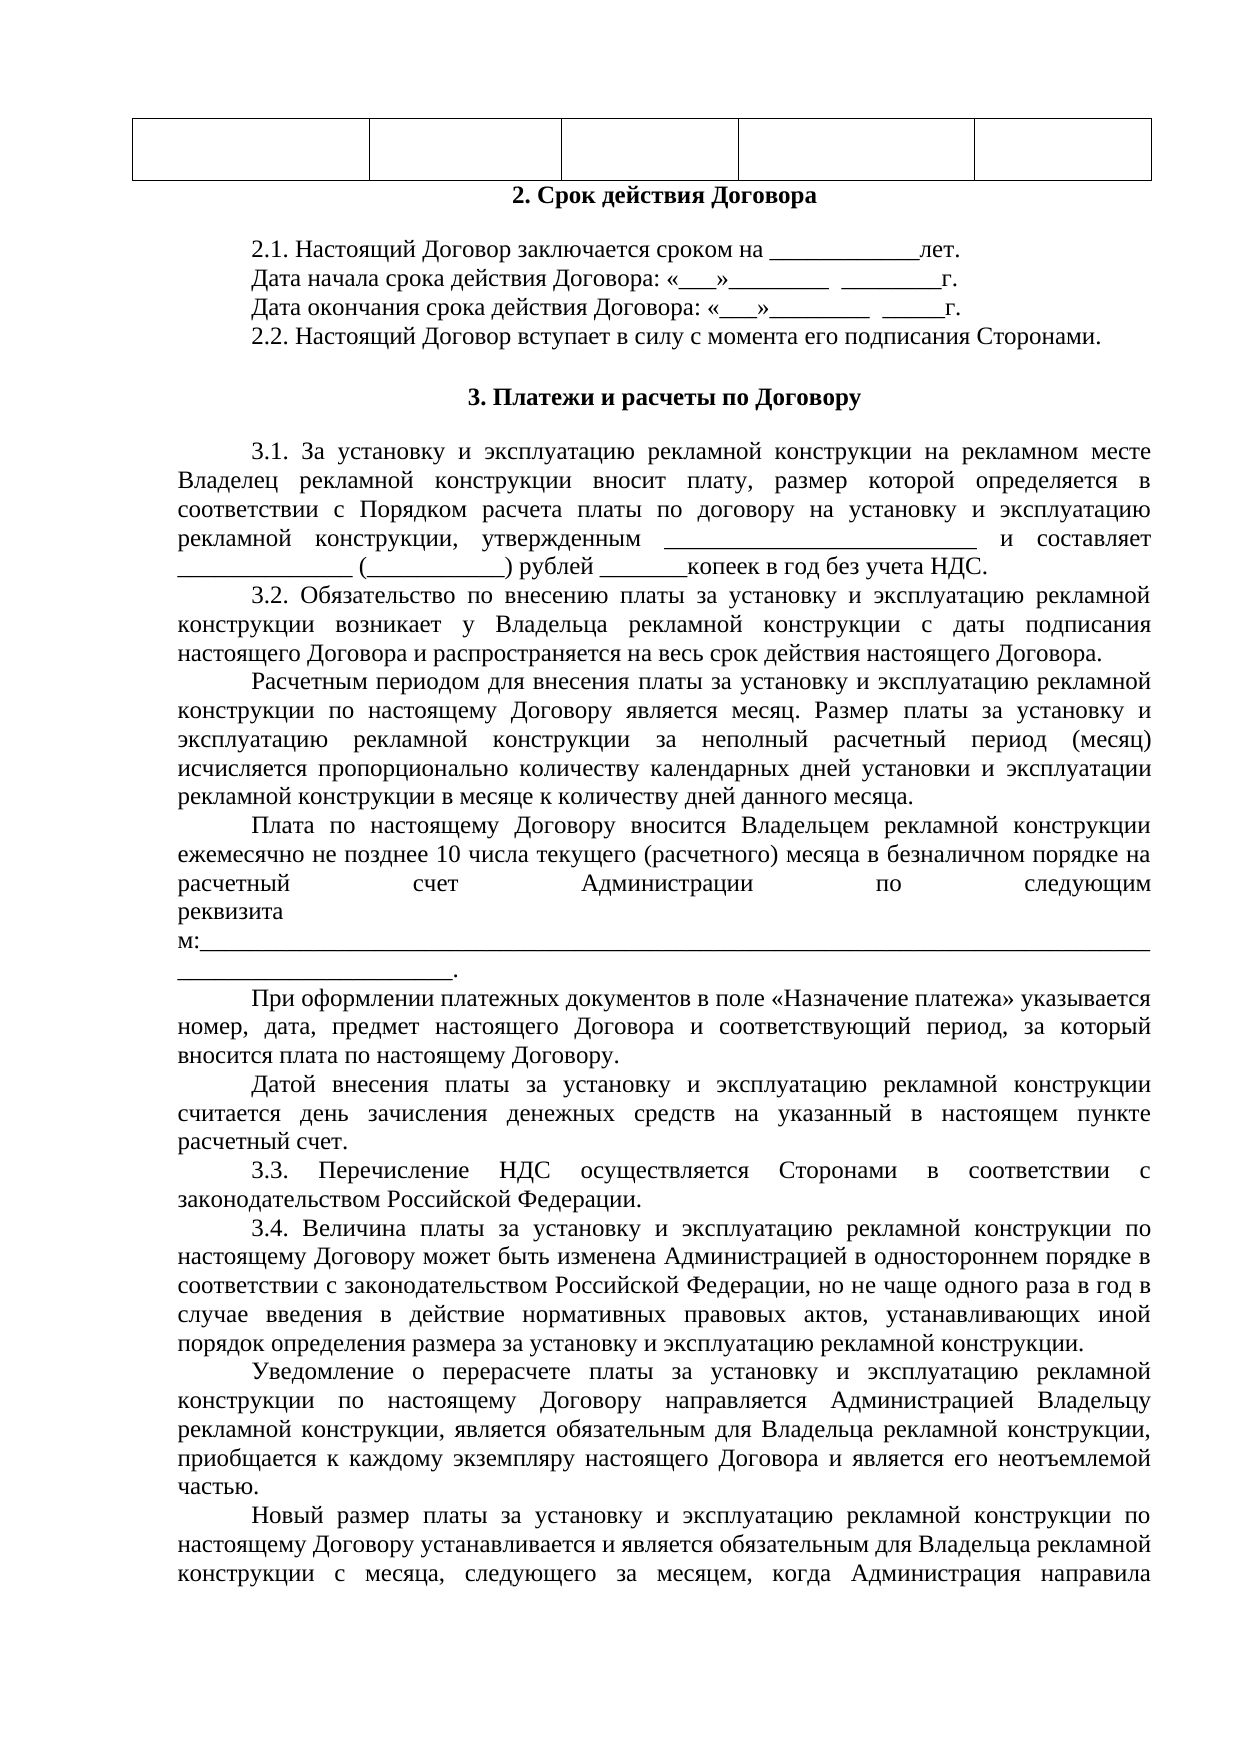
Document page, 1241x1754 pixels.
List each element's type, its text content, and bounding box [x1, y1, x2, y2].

text 3.1. За установку и эксплуатацию рекламной конструкции на рекламном месте Владелец рекламной конструкции вносит плату, размер которой определяется в соответствии с Порядком расчета платы по договору на установку и эксплуатацию рекламной конструкции, утвержденным _________________________ и составляет ______________ (___________) рублей _______копеек в год без учета НДС. [177, 436, 1152, 580]
text Уведомление о перерасчете платы за установку и эксплуатацию рекламной конструкции по настоящему Договору направляется Администрацией Владельцу рекламной конструкции, является обязательным для Владельца рекламной конструкции, приобщается к каждому экземпляру настоящего Договора и является его неотъемлемой частью. [177, 1356, 1152, 1500]
text 3.3. Перечисление НДС осуществляется Сторонами в соответствии с законодательством Российской Федерации. [177, 1155, 1152, 1213]
table_cell [975, 119, 1151, 179]
text Расчетным периодом для внесения платы за установку и эксплуатацию рекламной конструкции по настоящему Договору является месяц. Размер платы за установку и эксплуатацию рекламной конструкции за неполный расчетный период (месяц) исчисляется пропорционально количеству календарных дней установки и эксплуатации рекламной конструкции в месяце к количеству дней данного месяца. [177, 666, 1152, 810]
text 3. Платежи и расчеты по Договору [177, 382, 1152, 411]
table_cell [562, 119, 738, 179]
text 3.2. Обязательство по внесению платы за установку и эксплуатацию рекламной конструкции возникает у Владельца рекламной конструкции с даты подписания настоящего Договора и распространяется на весь срок действия настоящего Договора. [177, 580, 1152, 666]
table_cell [133, 119, 369, 179]
text 2.2. Настоящий Договор вступает в силу с момента его подписания Сторонами. [177, 321, 1152, 349]
text Датой внесения платы за установку и эксплуатацию рекламной конструкции считается день зачисления денежных средств на указанный в настоящем пункте расчетный счет. [177, 1069, 1152, 1155]
table_cell [370, 119, 561, 179]
table_cell [739, 119, 974, 179]
text 2.1. Настоящий Договор заключается сроком на ____________лет. [177, 234, 1152, 263]
text При оформлении платежных документов в поле «Назначение платежа» указывается номер, дата, предмет настоящего Договора и соответствующий период, за который вносится плата по настоящему Договору. [177, 983, 1152, 1069]
text Дата начала срока действия Договора: «___»________ ________г. [177, 263, 1152, 292]
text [177, 1500, 1152, 1586]
text Плата по настоящему Договору вносится Владельцем рекламной конструкции ежемесячно не позднее 10 числа текущего (расчетного) месяца в безналичном порядке на расчетный счет Администрации по следующим реквизитам:__________________________________________________________________________________________________. [177, 810, 1152, 983]
text Дата окончания срока действия Договора: «___»________ _____г. [177, 292, 1152, 321]
text 3.4. Величина платы за установку и эксплуатацию рекламной конструкции по настоящему Договору может быть изменена Администрацией в одностороннем порядке в соответствии с законодательством Российской Федерации, но не чаще одного раза в год в случае введения в действие нормативных правовых актов, устанавливающих иной порядок определения размера за установку и эксплуатацию рекламной конструкции. [177, 1213, 1152, 1356]
text 2. Срок действия Договора [177, 181, 1152, 209]
